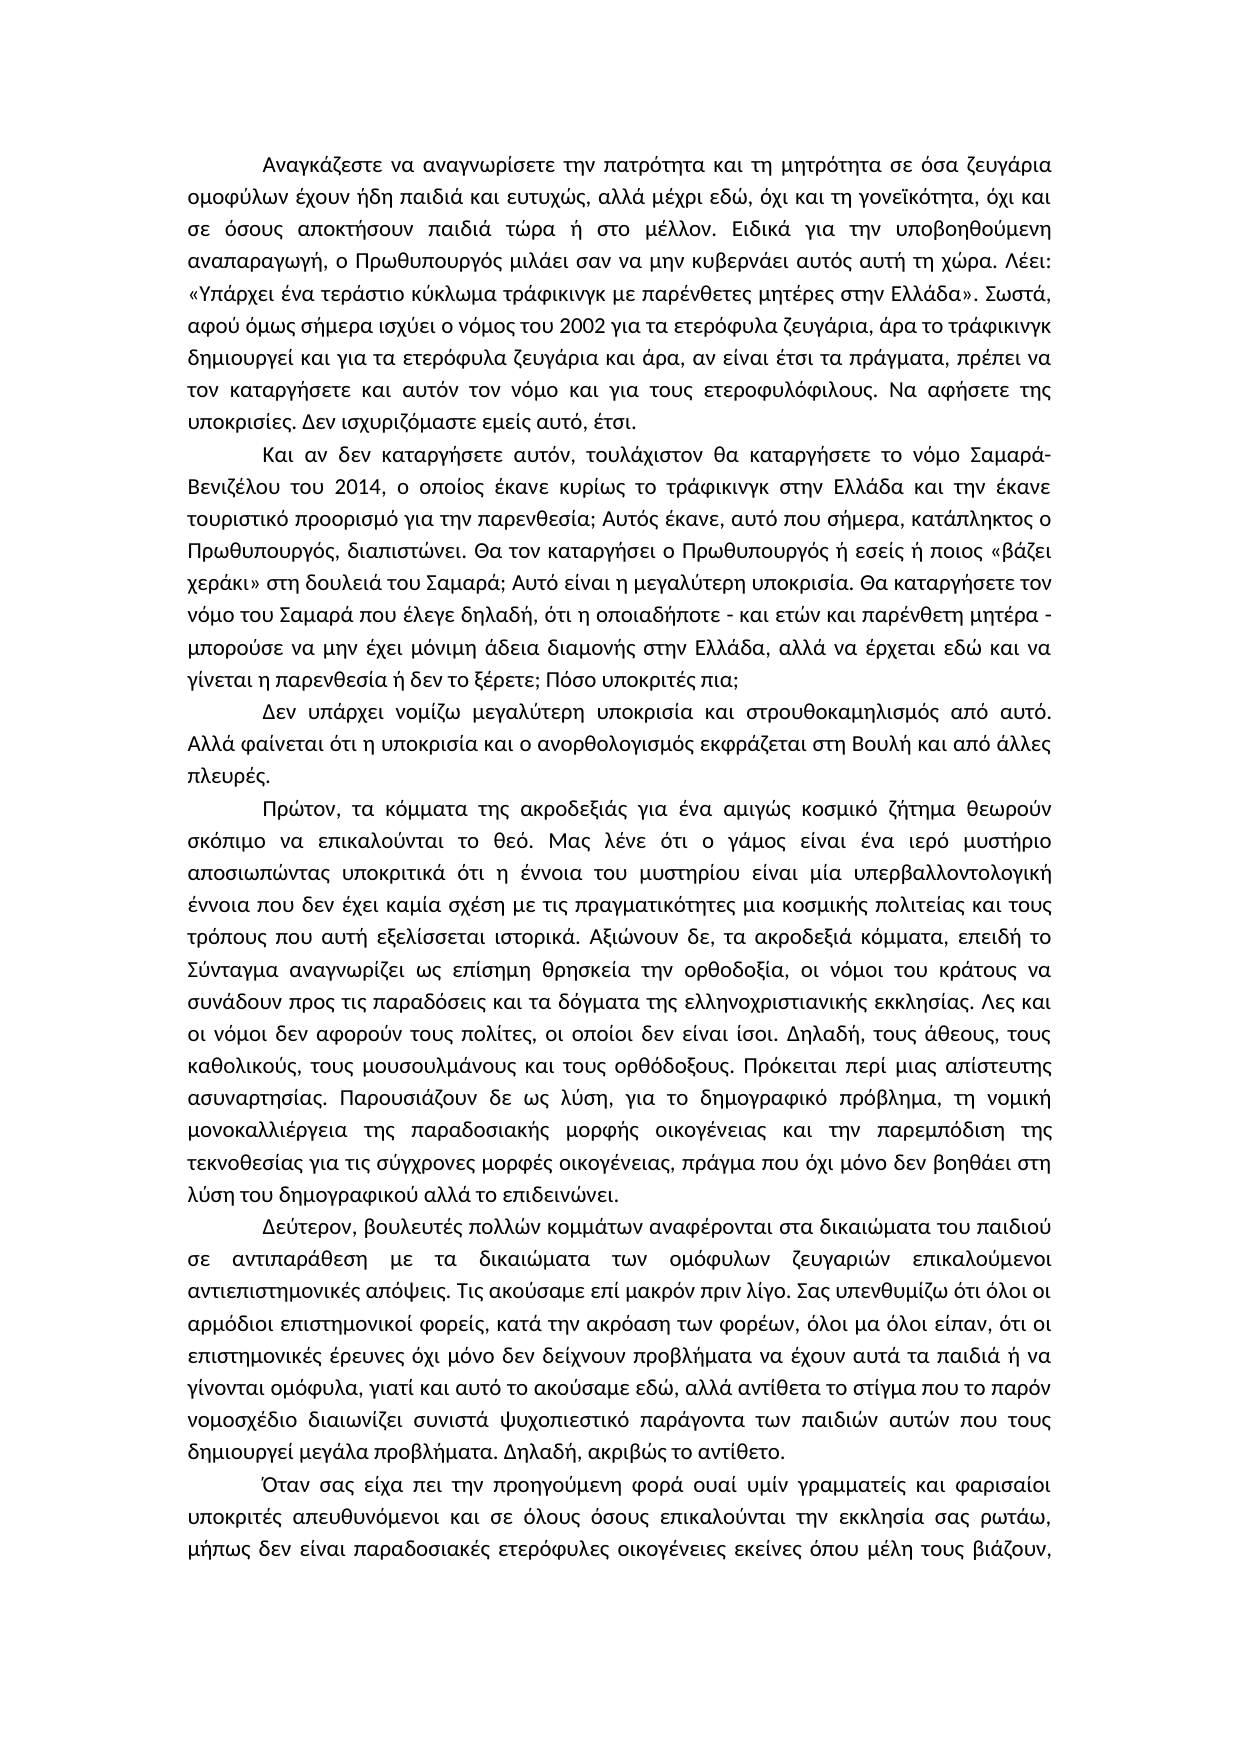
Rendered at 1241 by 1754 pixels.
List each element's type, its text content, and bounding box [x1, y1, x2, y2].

text Και αν δεν καταργήσετε αυτόν, τουλάχιστον θα καταργήσετε το νόμο Σαμαρά-Βενιζέλου του 2014, ο οποίος έκανε κυρίως το τράφικινγκ στην Ελλάδα και την έκανε τουριστικό προορισμό για την παρενθεσία; Αυτός έκανε, αυτό που σήμερα, κατάπληκτος ο Πρωθυπουργός, διαπιστώνει. Θα τον καταργήσει ο Πρωθυπουργός ή εσείς ή ποιος «βάζει χεράκι» στη δουλειά του Σαμαρά; Αυτό είναι η μεγαλύτερη υποκρισία. Θα καταργήσετε τον νόμο του Σαμαρά που έλεγε δηλαδή, ότι η οποιαδήποτε - και ετών και παρένθετη μητέρα - μπορούσε να μην έχει μόνιμη άδεια διαμονής στην Ελλάδα, αλλά να έρχεται εδώ και να γίνεται η παρενθεσία ή δεν το ξέρετε; Πόσο υποκριτές πια; [187, 440, 1053, 693]
text Πρώτον, τα κόμματα της ακροδεξιάς για ένα αμιγώς κοσμικό ζήτημα θεωρούν σκόπιμο να επικαλούνται το θεό. Μας λένε ότι ο γάμος είναι ένα ιερό μυστήριο αποσιωπώντας υποκριτικά ότι η έννοια του μυστηρίου είναι μία υπερβαλλοντολογική έννοια που δεν έχει καμία σχέση με τις πραγματικότητες μια κοσμικής πολιτείας και τους τρόπους που αυτή εξελίσσεται ιστορικά. Αξιώνουν δε, τα ακροδεξιά κόμματα, επειδή το Σύνταγμα αναγνωρίζει ως επίσημη θρησκεία την ορθοδοξία, οι νόμοι του κράτους να συνάδουν προς τις παραδόσεις και τα δόγματα της ελληνοχριστιανικής εκκλησίας. Λες και οι νόμοι δεν αφορούν τους πολίτες, οι οποίοι δεν είναι ίσοι. Δηλαδή, τους άθεους, τους καθολικούς, τους μουσουλμάνους και τους ορθόδοξους. Πρόκειται περί μιας απίστευτης ασυναρτησίας. Παρουσιάζουν δε ως λύση, για το δημογραφικό πρόβλημα, τη νομική μονοκαλλιέργεια της παραδοσιακής μορφής οικογένειας και την παρεμπόδιση της τεκνοθεσίας για τις σύγχρονες μορφές οικογένειας, πράγμα που όχι μόνο δεν βοηθάει στη λύση του δημογραφικού αλλά το επιδεινώνει. [187, 794, 1053, 1208]
text Αναγκάζεστε να αναγνωρίσετε την πατρότητα και τη μητρότητα σε όσα ζευγάρια ομοφύλων έχουν ήδη παιδιά και ευτυχώς, αλλά μέχρι εδώ, όχι και τη γονεϊκότητα, όχι και σε όσους αποκτήσουν παιδιά τώρα ή στο μέλλον. Ειδικά για την υποβοηθούμενη αναπαραγωγή, ο Πρωθυπουργός μιλάει σαν να μην κυβερνάει αυτός αυτή τη χώρα. Λέει: «Υπάρχει ένα τεράστιο κύκλωμα τράφικινγκ με παρένθετες μητέρες στην Ελλάδα». Σωστά, αφού όμως σήμερα ισχύει ο νόμος του 2002 για τα ετερόφυλα ζευγάρια, άρα το τράφικινγκ δημιουργεί και για τα ετερόφυλα ζευγάρια και άρα, αν είναι έτσι τα πράγματα, πρέπει να τον καταργήσετε και αυτόν τον νόμο και για τους ετεροφυλόφιλους. Να αφήσετε της υποκρισίες. Δεν ισχυριζόμαστε εμείς αυτό, έτσι. [187, 150, 1053, 436]
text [187, 1470, 1053, 1562]
text Δεύτερον, βουλευτές πολλών κομμάτων αναφέρονται στα δικαιώματα του παιδιού σε αντιπαράθεση με τα δικαιώματα των ομόφυλων ζευγαριών επικαλούμενοι αντιεπιστημονικές απόψεις. Τις ακούσαμε επί μακρόν πριν λίγο. Σας υπενθυμίζω ότι όλοι οι αρμόδιοι επιστημονικοί φορείς, κατά την ακρόαση των φορέων, όλοι μα όλοι είπαν, ότι οι επιστημονικές έρευνες όχι μόνο δεν δείχνουν προβλήματα να έχουν αυτά τα παιδιά ή να γίνονται ομόφυλα, γιατί και αυτό το ακούσαμε εδώ, αλλά αντίθετα το στίγμα που το παρόν νομοσχέδιο διαιωνίζει συνιστά ψυχοπιεστικό παράγοντα των παιδιών αυτών που τους δημιουργεί μεγάλα προβλήματα. Δηλαδή, ακριβώς το αντίθετο. [187, 1212, 1053, 1466]
text Δεν υπάρχει νομίζω μεγαλύτερη υποκρισία και στρουθοκαμηλισμός από αυτό. Αλλά φαίνεται ότι η υποκρισία και ο ανορθολογισμός εκφράζεται στη Βουλή και από άλλες πλευρές. [187, 697, 1053, 789]
